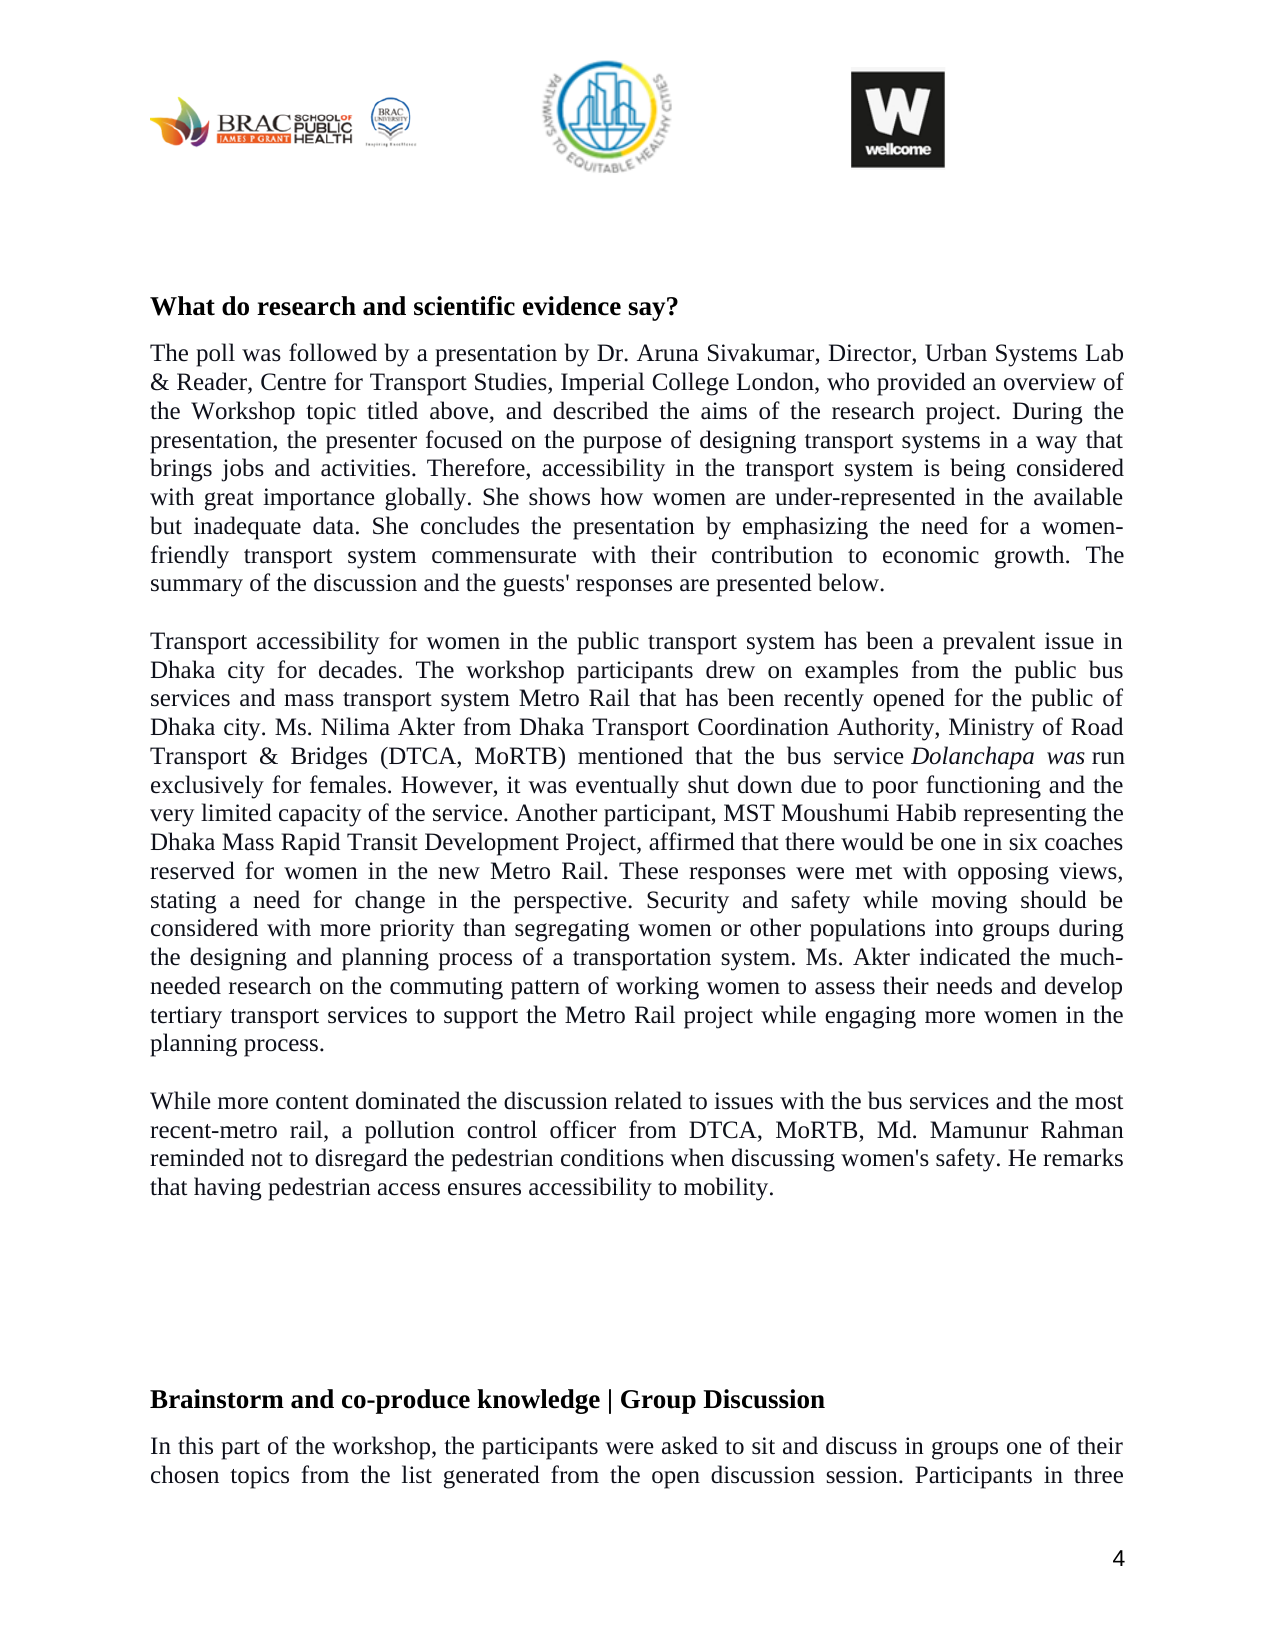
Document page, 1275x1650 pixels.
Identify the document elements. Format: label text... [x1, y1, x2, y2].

text Transport accessibility for women in the public transport system has been a prevalent issue in Dhaka city for decades. The workshop participants drew on examples from the public bus services and mass transport system Metro Rail that has been recently opened for the public of Dhaka city. Ms. Nilima Akter from Dhaka Transport Coordination Authority, Ministry of Road Transport & Bridges (DTCA, MoRTB) mentioned that the bus service Dolanchapa was run exclusively for females. However, it was eventually shut down due to poor functioning and the very limited capacity of the service. Another participant, MST Moushumi Habib representing the Dhaka Mass Rapid Transit Development Project, affirmed that there would be one in six coaches reserved for women in the new Metro Rail. These responses were met with opposing views, stating a need for change in the perspective. Security and safety while moving should be considered with more priority than segregating women or other populations into groups during the designing and planning process of a transportation system. Ms. Akter indicated the much-needed research on the commuting pattern of working women to assess their needs and develop tertiary transport services to support the Metro Rail project while engaging more women in the planning process. [150, 626, 1125, 1057]
text The poll was followed by a presentation by Dr. Aruna Sivakumar, Director, Urban Systems Lab & Reader, Centre for Transport Studies, Imperial College London, who provided an overview of the Workshop topic titled above, and described the aims of the research project. During the presentation, the presenter focused on the purpose of designing transport systems in a way that brings jobs and activities. Therefore, accessibility in the transport system is being considered with great importance globally. She shows how women are under-represented in the available but inadequate data. She concludes the presentation by emphasizing the need for a women-friendly transport system commensurate with their contribution to economic growth. The summary of the discussion and the guests' responses are presented below. [150, 338, 1125, 597]
picture [150, 75, 433, 212]
subtitle Brainstorm and co-produce knowledge | Group Discussion [150, 1383, 1125, 1414]
text While more content dominated the discussion related to issues with the bus services and the most recent-metro rail, a pollution control officer from DTCA, MoRTB, Md. Mamunur Rahman reminded not to disregard the pedestrian conditions when discussing women's safety. He remarks that having pedestrian access ensures accessibility to mobility. [150, 1086, 1125, 1201]
subtitle What do research and scientific evidence say? [150, 290, 1125, 321]
picture [519, 18, 683, 209]
picture [850, 67, 946, 170]
